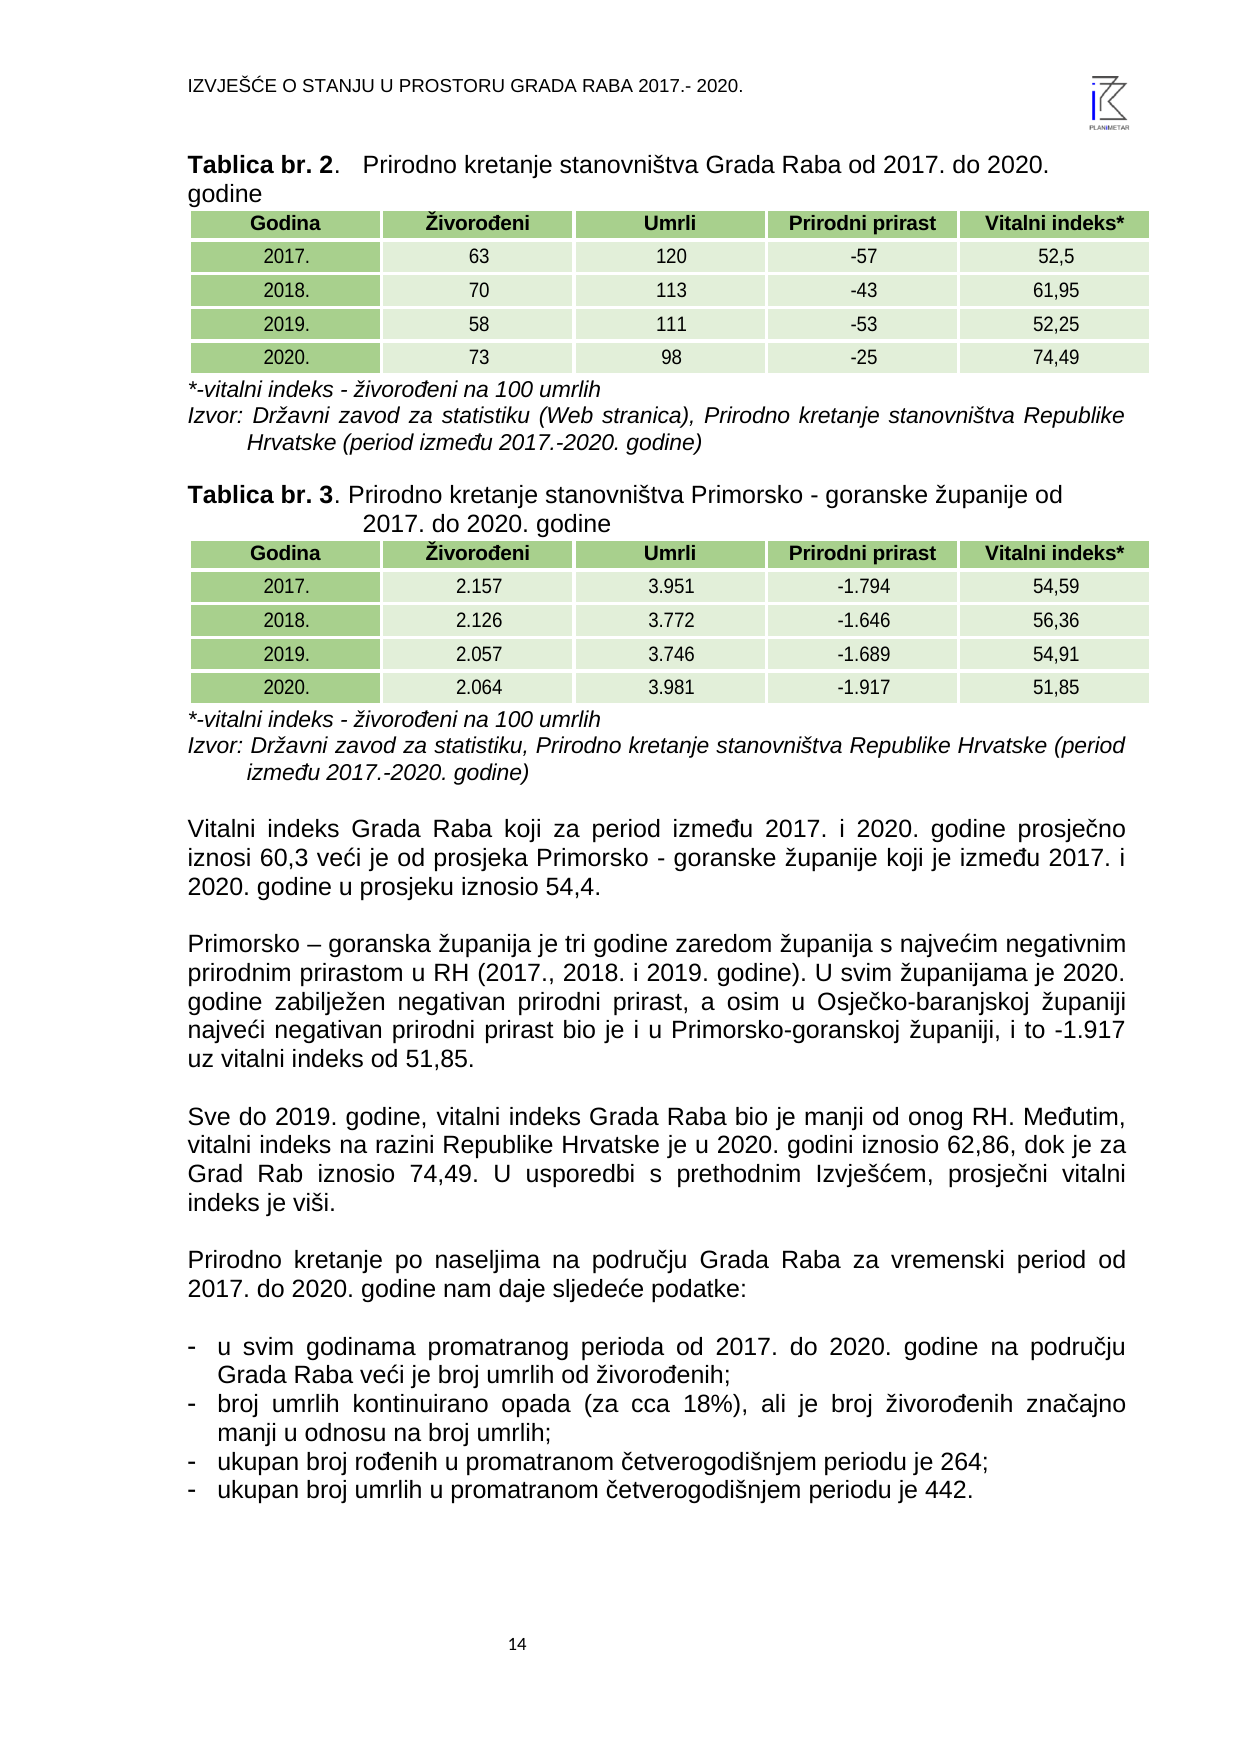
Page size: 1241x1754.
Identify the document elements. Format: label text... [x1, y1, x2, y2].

table_cell 98 [576, 343, 765, 373]
table_header Vitalni indeks* [960, 541, 1149, 568]
table_header Živorođeni [383, 211, 572, 238]
table_cell 54,59 [960, 572, 1149, 602]
text Vitalni indeks Grada Raba koji za period između 2017. i 2020. godine prosječno iznosi 60,3 veći je od prosjeka Primorsko - goranske županije koji je između 2017. i 2020. godine u prosjeku iznosio 54,4. [187, 814, 1128, 900]
list u svim godinama promatranog perioda od 2017. do 2020. godine na području Grada Raba veći je broj umrlih od živorođenih; [187, 1331, 1128, 1389]
table_cell 2.126 [383, 605, 572, 636]
table_cell 74,49 [960, 343, 1149, 373]
text *-vitalni indeks - živorođeni na 100 umrlih [187, 706, 1128, 732]
table_header Godina [191, 541, 380, 568]
table_cell 54,91 [960, 639, 1149, 669]
table_cell 120 [576, 242, 765, 272]
picture [1089, 76, 1130, 130]
table_cell 2.057 [383, 639, 572, 669]
table_cell 2017. [191, 572, 380, 602]
table_cell 58 [383, 309, 572, 339]
text Sve do 2019. godine, vitalni indeks Grada Raba bio je manji od onog RH. Međutim, vitalni indeks na razini Republike Hrvatske je u 2020. godini iznosio 62,86, dok je za Grad Rab iznosio 74,49. U usporedbi s prethodnim Izvješćem, prosječni vitalni indeks je viši. [187, 1101, 1128, 1216]
text Izvor: Državni zavod za statistiku (Web stranica), Prirodno kretanje stanovništva Republike Hrvatske (period između 2017.-2020. godine) [187, 402, 1128, 455]
table_cell 2019. [191, 309, 380, 339]
table_header Umrli [576, 541, 765, 568]
table_cell 51,85 [960, 673, 1149, 703]
table_cell 3.981 [576, 673, 765, 703]
table_cell -57 [768, 242, 957, 272]
table_cell -1.646 [768, 605, 957, 636]
text Tablica br. 2. Prirodno kretanje stanovništva Grada Raba od 2017. do 2020. godine [187, 150, 1128, 207]
table_cell 3.746 [576, 639, 765, 669]
table_header Godina [191, 211, 380, 238]
table_cell 56,36 [960, 605, 1149, 636]
list ukupan broj rođenih u promatranom četverogodišnjem periodu je 264; [187, 1447, 1128, 1476]
table_cell 2.064 [383, 673, 572, 703]
table_cell 113 [576, 275, 765, 306]
table_cell 2.157 [383, 572, 572, 602]
text *-vitalni indeks - živorođeni na 100 umrlih [187, 376, 1128, 402]
table_cell 70 [383, 275, 572, 306]
table_cell 61,95 [960, 275, 1149, 306]
table_cell 2019. [191, 639, 380, 669]
text Primorsko – goranska županija je tri godine zaredom županija s najvećim negativnim prirodnim prirastom u RH (2017., 2018. i 2019. godine). U svim županijama je 2020. godine zabilježen negativan prirodni prirast, a osim u Osječko-baranjskoj županiji najveći negativan prirodni prirast bio je i u Primorsko-goranskoj županiji, i to -1.917 uz vitalni indeks od 51,85. [187, 929, 1128, 1073]
table_cell -1.689 [768, 639, 957, 669]
table_cell 2018. [191, 605, 380, 636]
table_cell 2020. [191, 673, 380, 703]
table_cell 2017. [191, 242, 380, 272]
table_cell 2020. [191, 343, 380, 373]
table_header Vitalni indeks* [960, 211, 1149, 238]
table_cell 111 [576, 309, 765, 339]
table_cell -53 [768, 309, 957, 339]
list ukupan broj umrlih u promatranom četverogodišnjem periodu je 442. [187, 1476, 1128, 1504]
text Tablica br. 3. Prirodno kretanje stanovništva Primorsko - goranske županije od 2017. do 2020. godine [187, 480, 1128, 537]
table_cell -1.917 [768, 673, 957, 703]
table_header Prirodni prirast [768, 211, 957, 238]
table_cell 52,5 [960, 242, 1149, 272]
table_cell 2018. [191, 275, 380, 306]
table_cell 73 [383, 343, 572, 373]
text Izvor: Državni zavod za statistiku, Prirodno kretanje stanovništva Republike Hrvatske (period između 2017.-2020. godine) [187, 732, 1128, 785]
table_cell 3.772 [576, 605, 765, 636]
table_header Prirodni prirast [768, 541, 957, 568]
table_cell -25 [768, 343, 957, 373]
list broj umrlih kontinuirano opada (za cca 18%), ali je broj živorođenih značajno manji u odnosu na broj umrlih; [187, 1389, 1128, 1447]
table_header Živorođeni [383, 541, 572, 568]
table_cell -43 [768, 275, 957, 306]
table_header Umrli [576, 211, 765, 238]
table_cell 3.951 [576, 572, 765, 602]
text Prirodno kretanje po naseljima na području Grada Raba za vremenski period od 2017. do 2020. godine nam daje sljedeće podatke: [187, 1245, 1128, 1303]
table_cell 52,25 [960, 309, 1149, 339]
table_cell 63 [383, 242, 572, 272]
table_cell -1.794 [768, 572, 957, 602]
